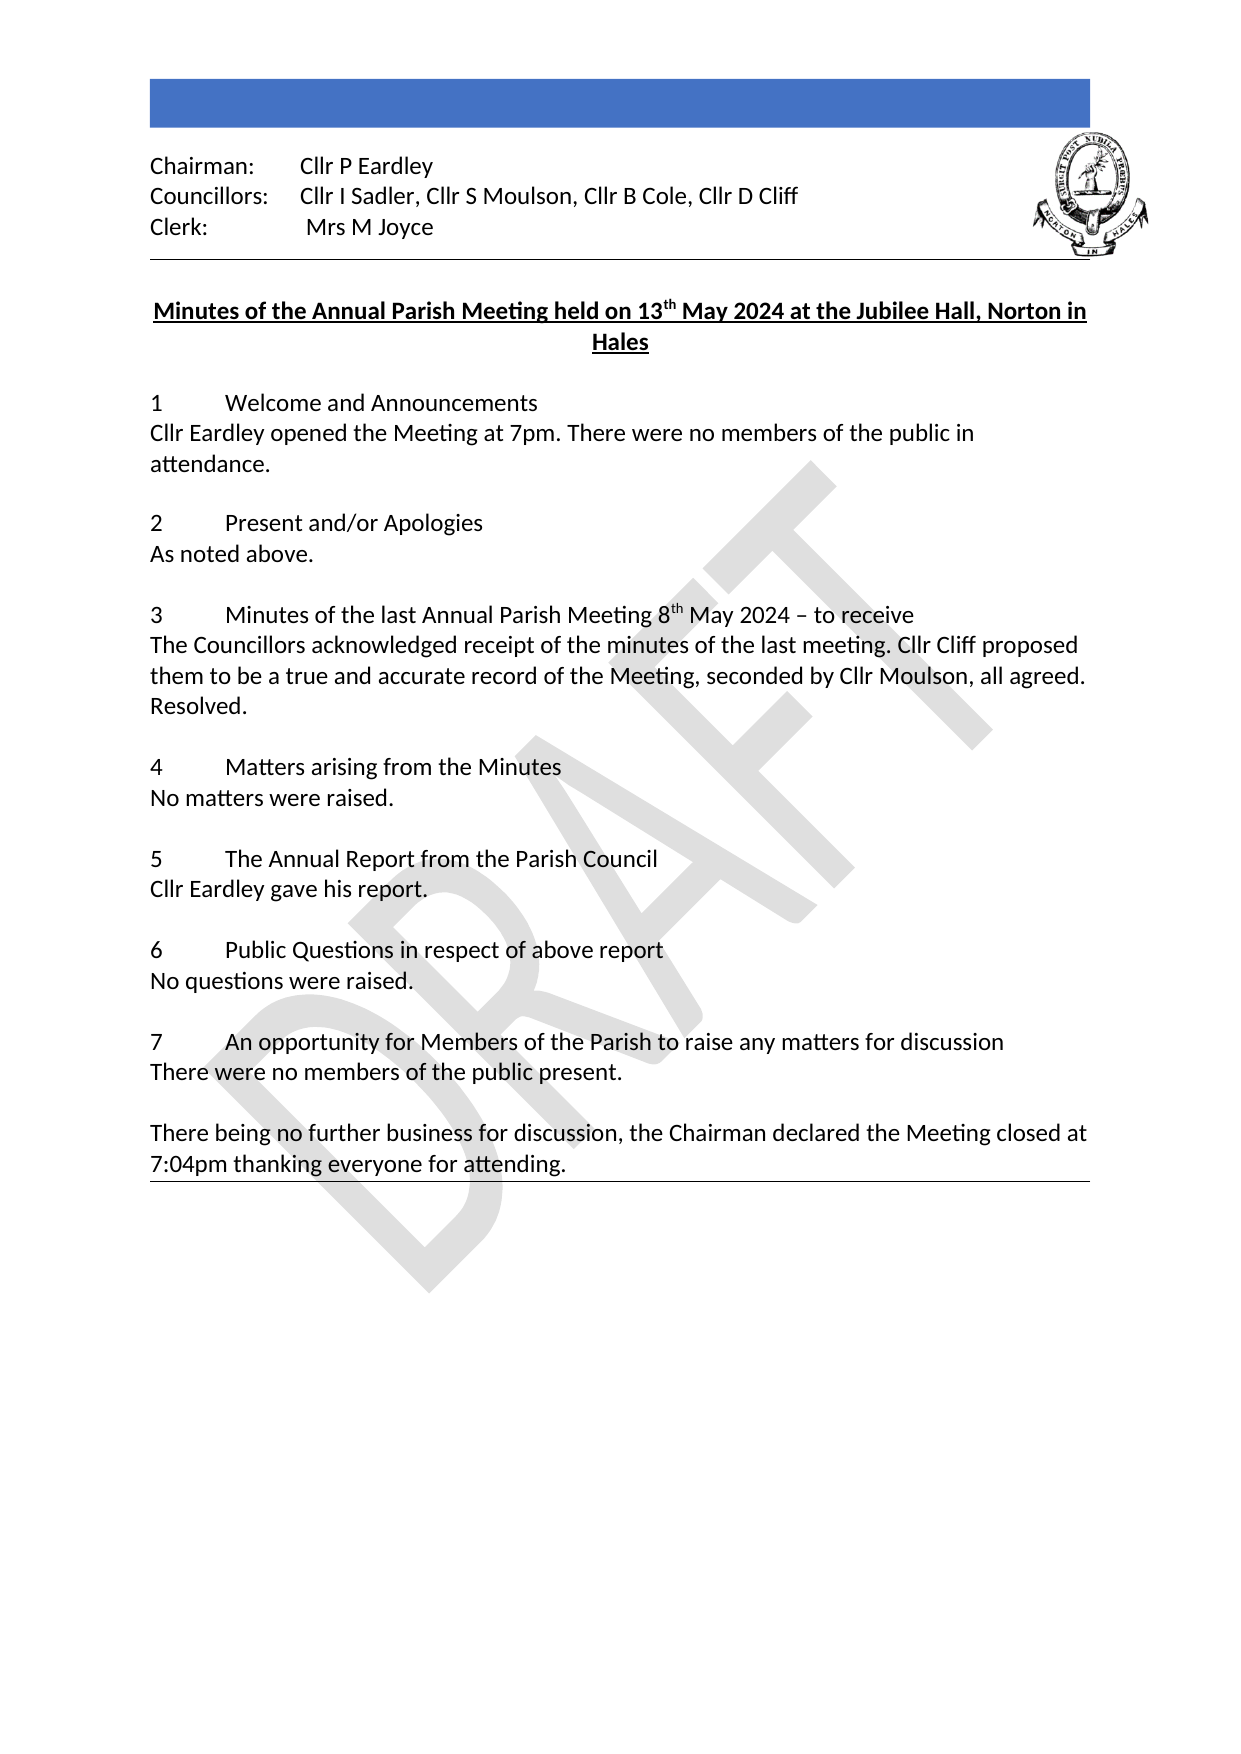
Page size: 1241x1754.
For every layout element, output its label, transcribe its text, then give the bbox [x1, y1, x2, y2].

picture [1029, 128, 1149, 258]
text As noted above. 3 Minutes of the last Annual Parish Meeting 8th May 2024 – to receive [150, 538, 1090, 629]
text Cllr Eardley gave his report. 6 Public Questions in respect of above report [150, 873, 1090, 965]
text Clerk: Mrs M Joyce [150, 211, 1029, 242]
text There being no further business for discussion, the Chairman declared the Meeting closed at 7:04pm thanking everyone for attending. [150, 1118, 1090, 1181]
text Councillors: Cllr I Sadler, Cllr S Moulson, Cllr B Cole, Cllr D Cliff [150, 181, 1029, 211]
text No questions were raised. 7 An opportunity for Members of the Parish to raise any matters for discussion [150, 965, 1090, 1057]
text There were no members of the public present. [150, 1057, 1090, 1087]
text 1 Welcome and Announcements Cllr Eardley opened the Meeting at 7pm. There were no members of the public in attendance. [150, 387, 1090, 507]
text 2 Present and/or Apologies [150, 507, 1090, 538]
text No matters were raised. 5 The Annual Report from the Parish Council [150, 782, 1090, 873]
text The Councillors acknowledged receipt of the minutes of the last meeting. Cllr Cliff proposed them to be a true and accurate record of the Meeting, seconded by Cllr Moulson, all agreed. Resolved. 4 Matters arising from the Minutes [150, 629, 1090, 782]
text Chairman: Cllr P Eardley [150, 150, 1029, 181]
text Minutes of the Annual Parish Meeting held on 13th May 2024 at the Jubilee Hall, Norton in Hales [150, 295, 1090, 356]
